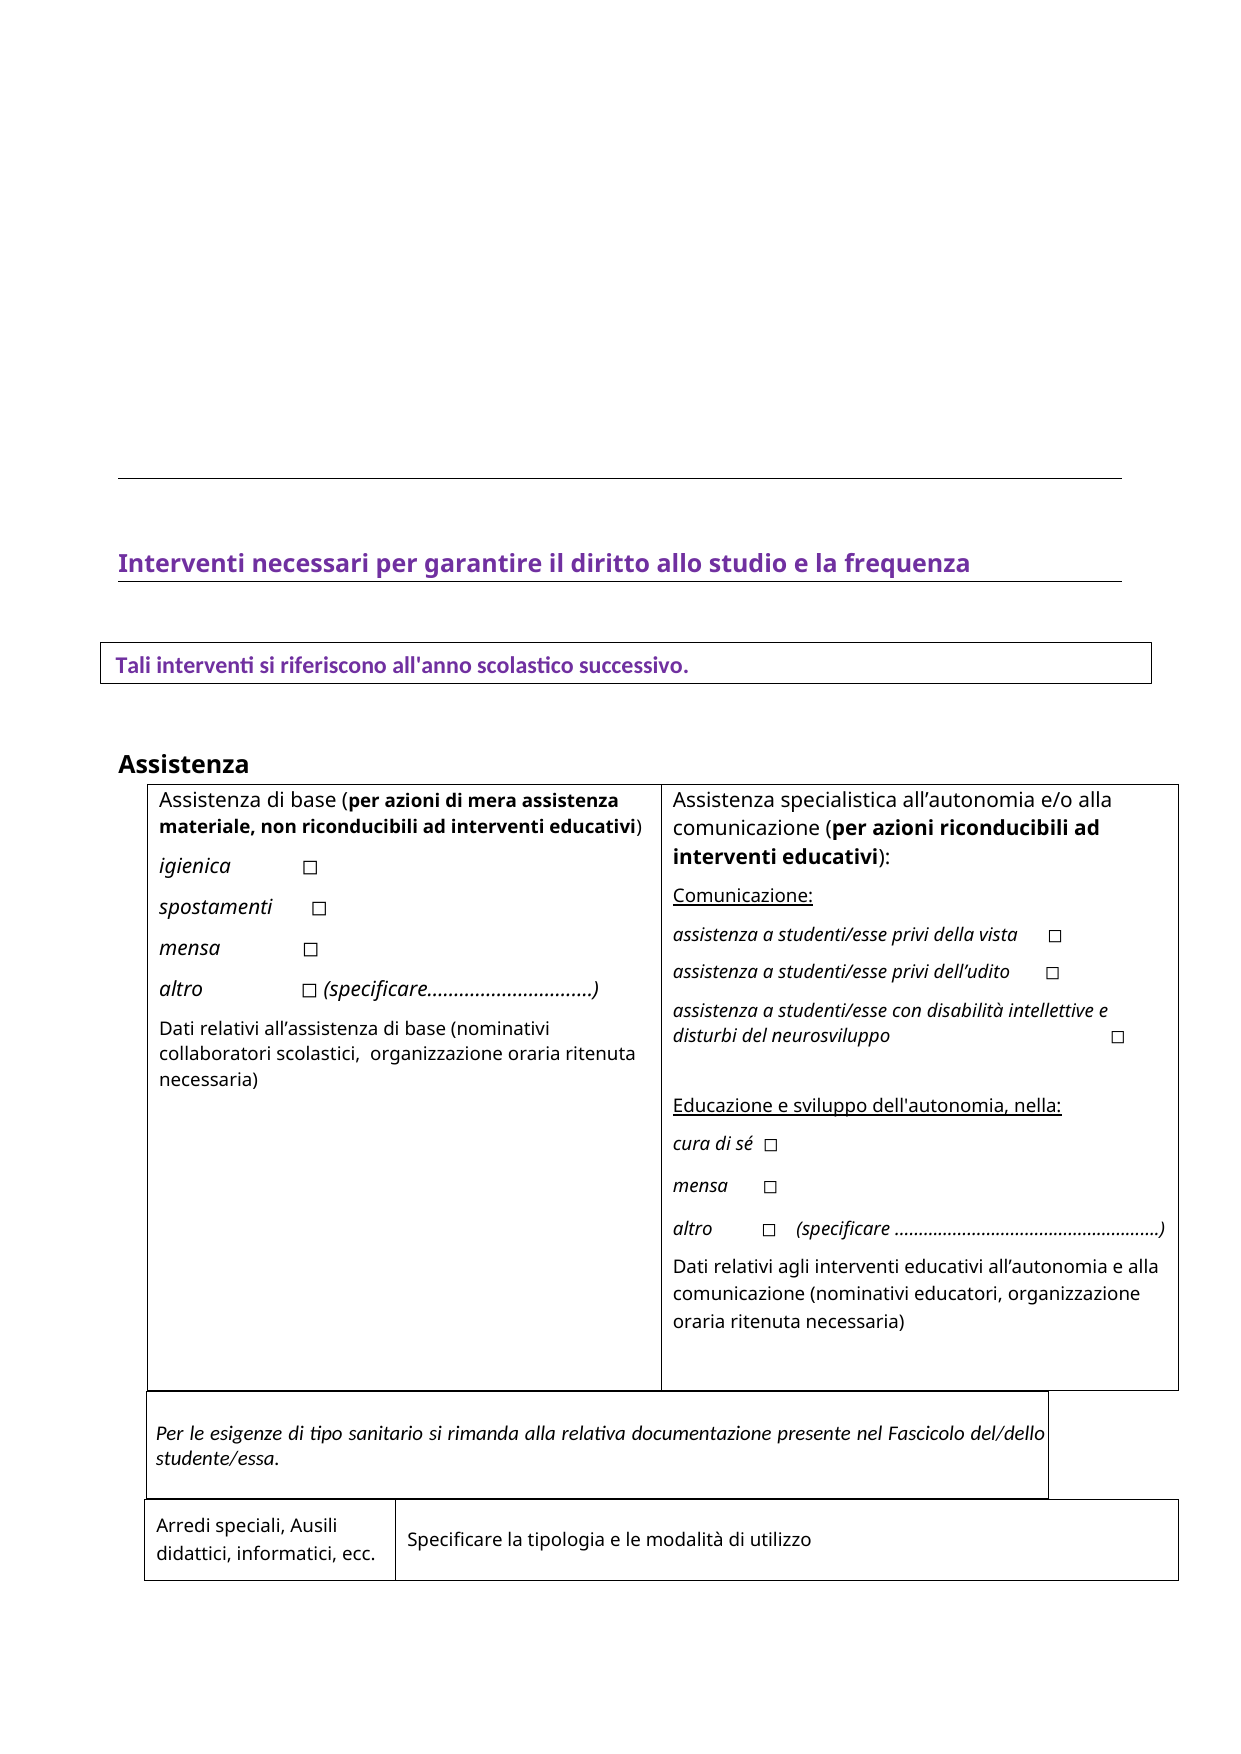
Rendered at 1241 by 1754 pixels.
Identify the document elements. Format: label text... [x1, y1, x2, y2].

table_header Arredi speciali, Ausili didattici, informatici, ecc. [145, 1500, 395, 1580]
text Assistenza [118, 747, 1122, 781]
table_header Assistenza specialistica all’autonomia e/o alla comunicazione (per azioni riconducibili ad interventi educativi): Comunicazione: assistenza a studenti/esse privi della vista ◻ assistenza a studenti/esse privi dell’udito ◻ assistenza a studenti/esse con disabilità intellettive e disturbi del neurosviluppo ◻ Educazione e sviluppo dell'autonomia, nella: cura di sé ◻ mensa ◻ altro ◻ (specificare ……………………………………………….) Dati relativi agli interventi educativi all’autonomia e alla comunicazione (nominativi educatori, organizzazione oraria ritenuta necessaria) [662, 785, 1178, 1390]
table_header Specificare la tipologia e le modalità di utilizzo [396, 1500, 1178, 1580]
table_header Assistenza di base (per azioni di mera assistenza materiale, non riconducibili ad interventi educativi) igienica ◻ spostamenti ◻ mensa ◻ altro ◻ (specificare………………………….) Dati relativi all’assistenza di base (nominativi collaboratori scolastici, organizzazione oraria ritenuta necessaria) [148, 785, 661, 1390]
text Per le esigenze di tipo sanitario si rimanda alla relativa documentazione presente nel Fascicolo del/dello studente/essa. [147, 1417, 1048, 1471]
subtitle Interventi necessari per garantire il diritto allo studio e la frequenza [118, 545, 1122, 581]
